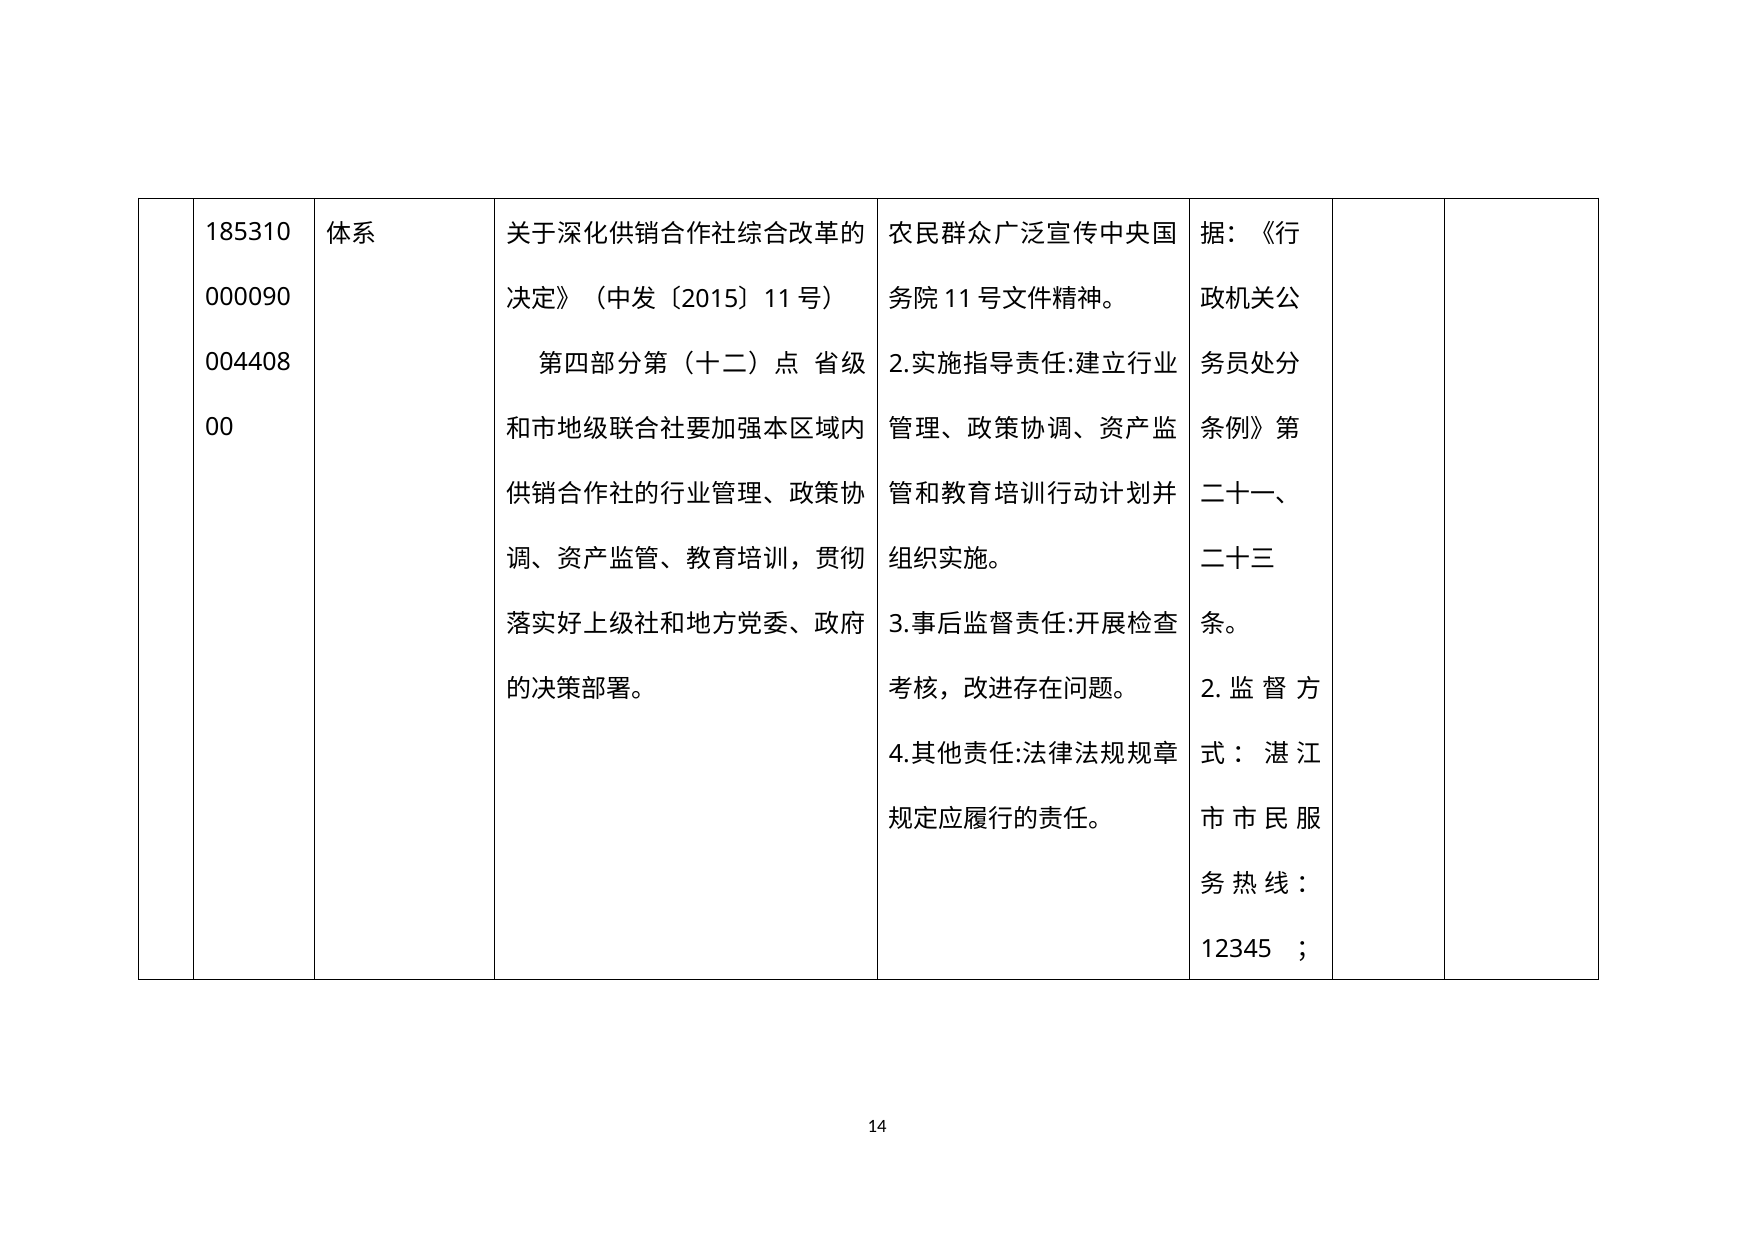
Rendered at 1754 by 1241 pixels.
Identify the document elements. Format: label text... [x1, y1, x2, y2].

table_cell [194, 199, 314, 979]
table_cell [1190, 199, 1332, 979]
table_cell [495, 199, 877, 979]
table_cell [1333, 199, 1444, 979]
table_cell 9 [139, 199, 193, 979]
table_cell [1445, 199, 1598, 979]
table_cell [878, 199, 1189, 979]
table_cell 构建行业指导体系 [315, 199, 494, 979]
